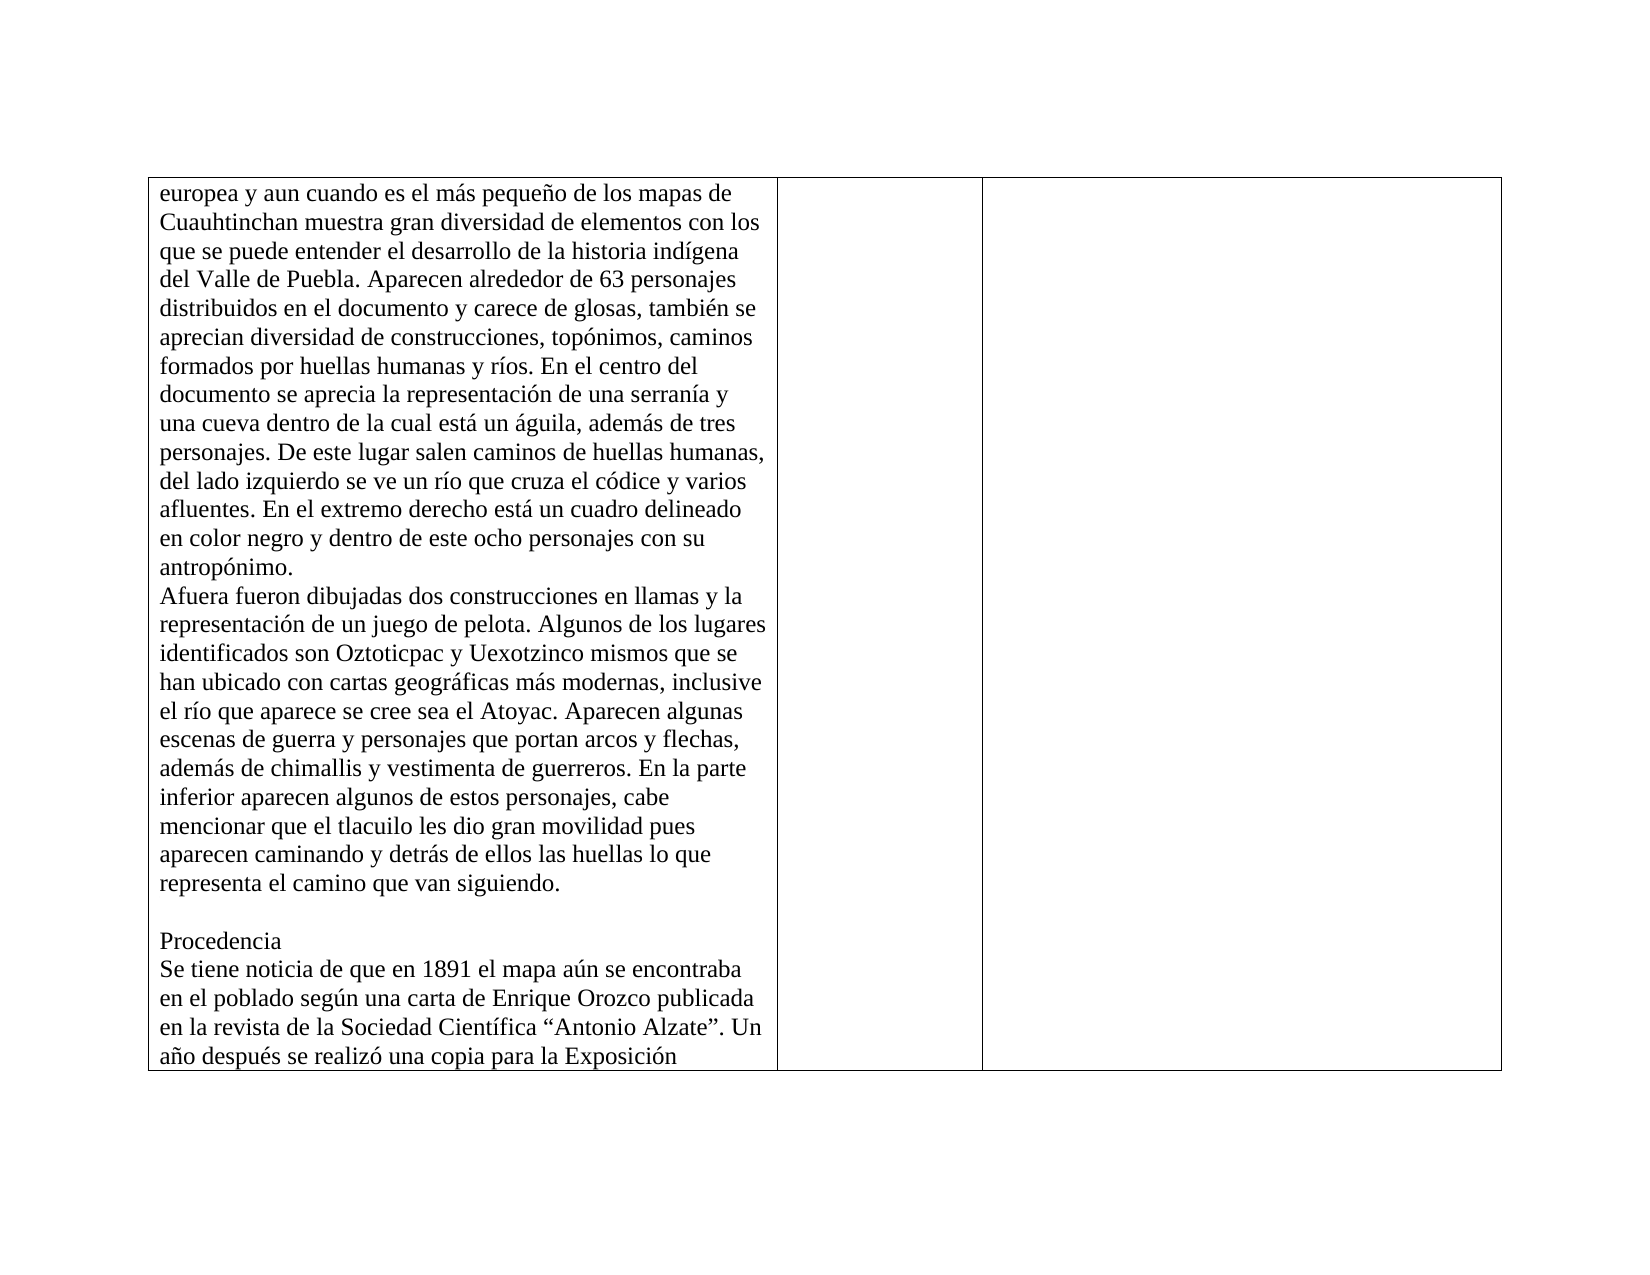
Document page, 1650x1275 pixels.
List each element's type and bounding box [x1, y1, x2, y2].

table_cell [149, 178, 777, 1069]
table_cell [983, 178, 1501, 1069]
table_cell [778, 178, 982, 1069]
